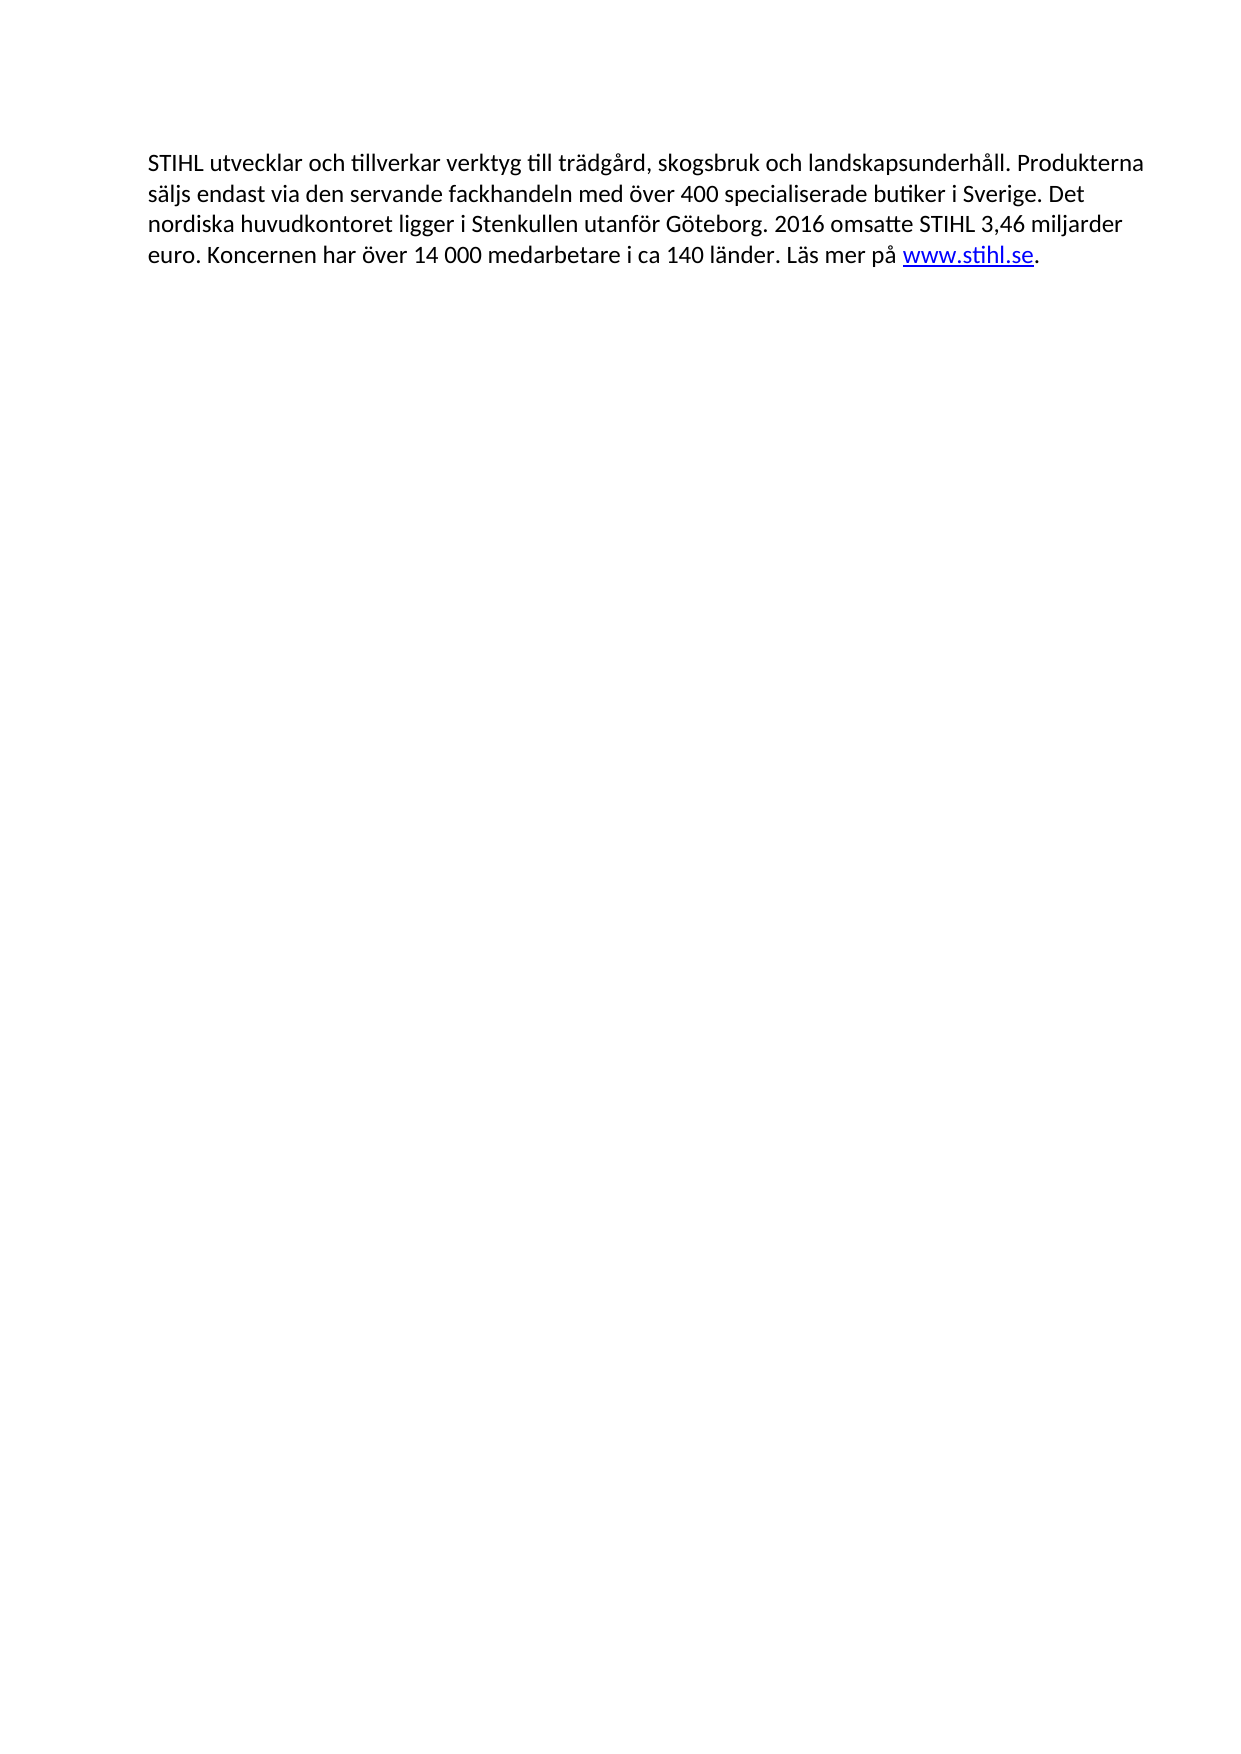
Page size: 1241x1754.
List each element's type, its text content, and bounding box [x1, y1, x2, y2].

text STIHL utvecklar och tillverkar verktyg till trädgård, skogsbruk och landskapsunderhåll. Produkterna säljs endast via den servande fackhandeln med över 400 specialiserade butiker i Sverige. Det nordiska huvudkontoret ligger i Stenkullen utanför Göteborg. 2016 omsatte STIHL 3,46 miljarder euro. Koncernen har över 14 000 medarbetare i ca 140 länder. Läs mer på www.stihl.se. [148, 148, 1152, 270]
